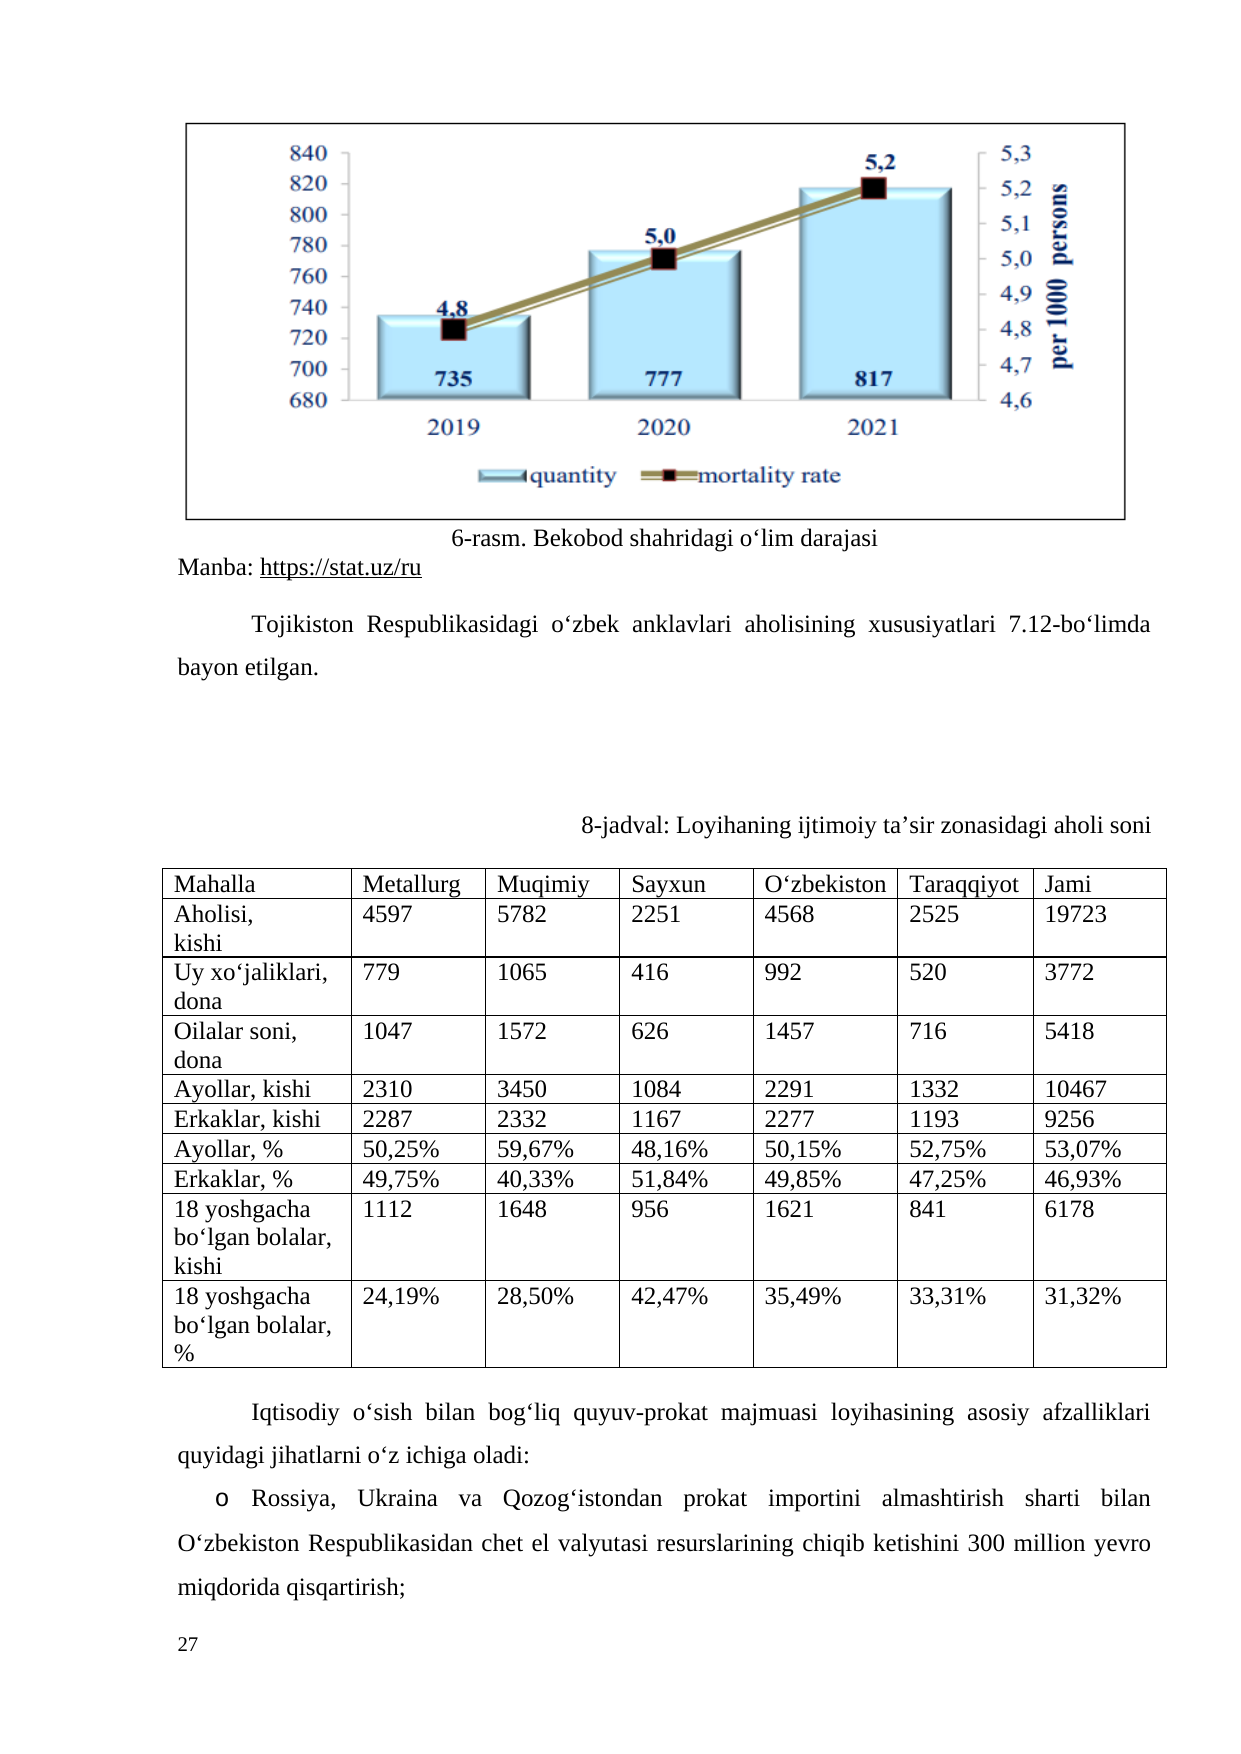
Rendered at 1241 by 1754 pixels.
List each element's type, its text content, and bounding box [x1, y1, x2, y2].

picture [177, 118, 1133, 524]
table_cell 42,47% [620, 1281, 753, 1367]
table_header O‘zbekiston [754, 869, 897, 898]
table_cell 956 [620, 1194, 753, 1280]
table_header Mahalla [163, 869, 351, 898]
table_cell 24,19% [352, 1281, 485, 1367]
text Manba: https://stat.uz/ru [177, 552, 1152, 581]
table_cell 6178 [1034, 1194, 1166, 1280]
table_cell 1332 [898, 1075, 1033, 1103]
table_cell 779 [352, 958, 485, 1015]
table_header Jami [1034, 869, 1166, 898]
table_cell 19723 [1034, 899, 1166, 956]
table_header Metallurg [352, 869, 485, 898]
table_cell 9256 [1034, 1104, 1166, 1133]
text 8-jadval: Loyihaning ijtimoiy ta’sir zonasidagi aholi soni [177, 811, 1152, 839]
table_cell 3772 [1034, 958, 1166, 1015]
table_cell 1648 [486, 1194, 619, 1280]
table_cell 520 [898, 958, 1033, 1015]
table_cell 1572 [486, 1016, 619, 1073]
table_cell 716 [898, 1016, 1033, 1073]
table_cell 18 yoshgacha bo‘lgan bolalar, % [163, 1281, 351, 1367]
list Tojikiston Respublikasidagi o‘zbek anklavlari aholisining xususiyatlari 7.12-bo‘limda bayon etilgan. [177, 609, 1152, 681]
table_cell 841 [898, 1194, 1033, 1280]
table_cell 992 [754, 958, 897, 1015]
table_cell Ayollar, kishi [163, 1075, 351, 1103]
list Rossiya, Ukraina va Qozog‘istondan prokat importini almashtirish sharti bilan O‘zbekiston Respublikasidan chet el valyutasi resurslarining chiqib ketishini 300 million yevro miqdorida qisqartirish; [177, 1483, 1152, 1600]
table_cell 3450 [486, 1075, 619, 1103]
table_cell 2525 [898, 899, 1033, 956]
table_cell 50,15% [754, 1134, 897, 1163]
table_cell Erkaklar, kishi [163, 1104, 351, 1133]
table_cell 28,50% [486, 1281, 619, 1367]
table_cell 1457 [754, 1016, 897, 1073]
table_cell 1167 [620, 1104, 753, 1133]
table_cell 5782 [486, 899, 619, 956]
table_cell 31,32% [1034, 1281, 1166, 1367]
table_cell 2251 [620, 899, 753, 956]
table_cell Ayollar, % [163, 1134, 351, 1163]
table_cell 46,93% [1034, 1164, 1166, 1193]
table_cell 2332 [486, 1104, 619, 1133]
table_cell 2277 [754, 1104, 897, 1133]
table_cell 1621 [754, 1194, 897, 1280]
table_cell 50,25% [352, 1134, 485, 1163]
table_cell 5418 [1034, 1016, 1166, 1073]
table_cell Erkaklar, % [163, 1164, 351, 1193]
table_cell 18 yoshgacha bo‘lgan bolalar, kishi [163, 1194, 351, 1280]
table_cell 2291 [754, 1075, 897, 1103]
table_cell Aholisi, kishi [163, 899, 351, 956]
table_cell 4597 [352, 899, 485, 956]
table_cell Oilalar soni, dona [163, 1016, 351, 1073]
table_cell 51,84% [620, 1164, 753, 1193]
table_cell 53,07% [1034, 1134, 1166, 1163]
table_cell 10467 [1034, 1075, 1166, 1103]
table_cell 2287 [352, 1104, 485, 1133]
table_cell 626 [620, 1016, 753, 1073]
table_cell 47,25% [898, 1164, 1033, 1193]
table_cell 1065 [486, 958, 619, 1015]
table_cell 48,16% [620, 1134, 753, 1163]
table_cell 49,75% [352, 1164, 485, 1193]
table_cell 1193 [898, 1104, 1033, 1133]
table_cell 59,67% [486, 1134, 619, 1163]
text 6-rasm. Bekobod shahridagi o‘lim darajasi [177, 523, 1152, 552]
table_cell 52,75% [898, 1134, 1033, 1163]
table_cell 4568 [754, 899, 897, 956]
table_header Sayxun [620, 869, 753, 898]
table_cell 1047 [352, 1016, 485, 1073]
table_cell 416 [620, 958, 753, 1015]
table_cell 35,49% [754, 1281, 897, 1367]
table_header Muqimiy [486, 869, 619, 898]
table_cell 40,33% [486, 1164, 619, 1193]
table_header Taraqqiyot [898, 869, 1033, 898]
table_cell 2310 [352, 1075, 485, 1103]
table_cell 33,31% [898, 1281, 1033, 1367]
table_cell 1084 [620, 1075, 753, 1103]
table_cell 49,85% [754, 1164, 897, 1193]
table_cell 1112 [352, 1194, 485, 1280]
table_cell Uy xo‘jaliklari, dona [163, 958, 351, 1015]
list Iqtisodiy o‘sish bilan bog‘liq quyuv-prokat majmuasi loyihasining asosiy afzalliklari quyidagi jihatlarni o‘z ichiga oladi: [177, 1397, 1152, 1469]
